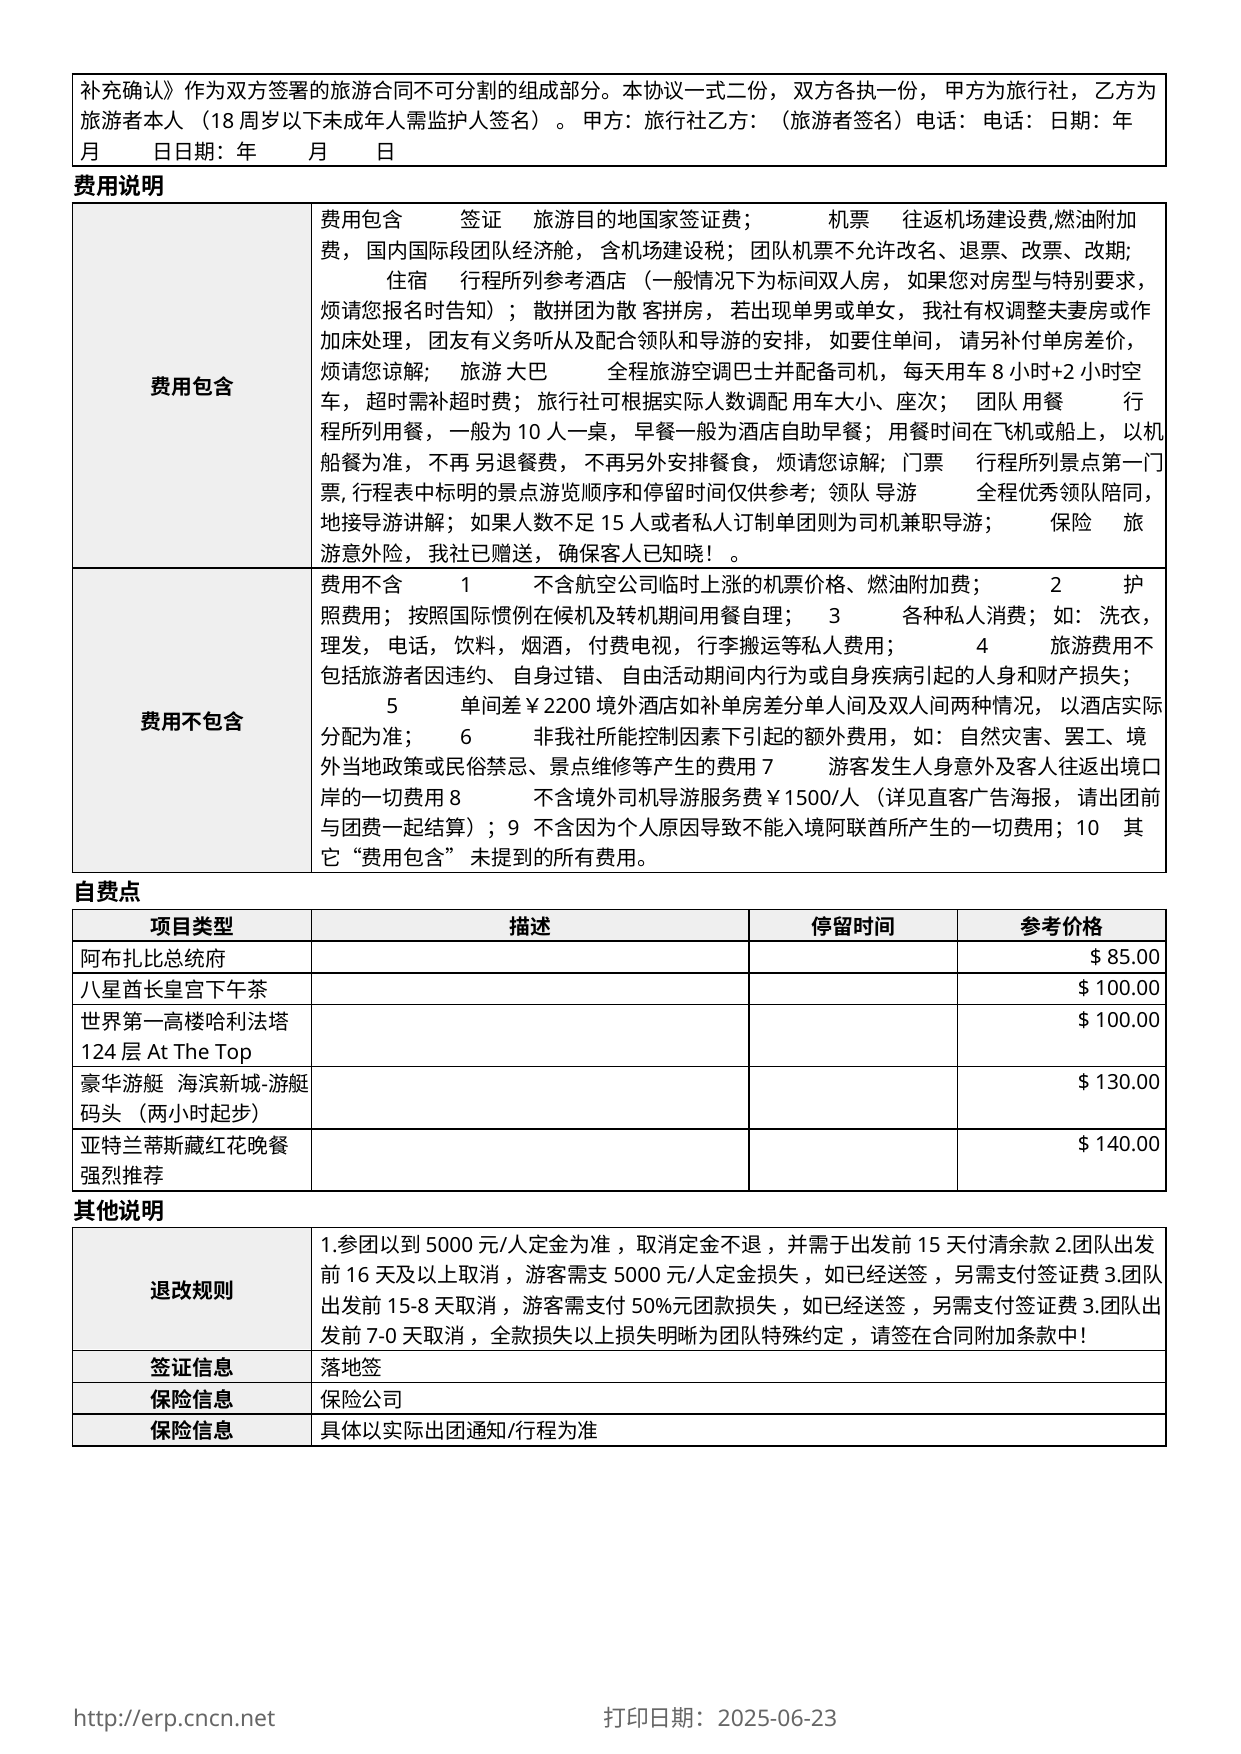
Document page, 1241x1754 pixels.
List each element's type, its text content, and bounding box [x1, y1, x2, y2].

text 费用说明 [73, 168, 1167, 201]
table_cell 费用不含 1 不含航空公司临时上涨的机票价格、燃油附加费； [312, 569, 1165, 872]
table_cell 阿布扎比总统府 [73, 942, 311, 972]
table_header 项目类型 [73, 910, 311, 940]
table_header 费用包含 [73, 204, 311, 567]
text 其他说明 [73, 1192, 1167, 1226]
table_cell 亚特兰蒂斯藏红花晚餐 强烈推荐 [73, 1130, 311, 1190]
table_cell $ 85.00 [958, 942, 1165, 972]
table_cell 保险信息 [73, 1415, 311, 1445]
table_header 退改规则 [73, 1228, 311, 1349]
table_cell $ 100.00 [958, 974, 1165, 1004]
table_header 费用包含 签证 旅游目的地国家签证费； [312, 204, 1165, 567]
table_header 停留时间 [750, 910, 957, 940]
text 自费点 [73, 874, 1167, 907]
table_cell 保险信息 [73, 1383, 311, 1413]
table_cell [750, 1067, 957, 1128]
table_cell $ 130.00 [958, 1067, 1165, 1128]
table_cell [750, 942, 957, 972]
table_cell 保险公司 [312, 1383, 1165, 1413]
table_cell [312, 1130, 748, 1190]
table_cell 具体以实际出团通知/行程为准 [312, 1415, 1165, 1445]
table_cell $ 140.00 [958, 1130, 1165, 1190]
table_cell 豪华游艇 海滨新城-游艇码头 （两小时起步） [73, 1067, 311, 1128]
table_cell $ 100.00 [958, 1005, 1165, 1066]
table_cell [750, 1130, 957, 1190]
table_cell [312, 1005, 748, 1066]
table_header 参考价格 [958, 910, 1165, 940]
table_cell 费用不包含 [73, 569, 311, 872]
table_cell 落地签 [312, 1351, 1165, 1381]
table_cell [750, 974, 957, 1004]
table_cell [312, 1067, 748, 1128]
table_header 描述 [312, 910, 748, 940]
table_cell [312, 974, 748, 1004]
table_cell 阿联酋 7 天 5 晚 [73, 75, 1165, 165]
table_cell [750, 1005, 957, 1066]
table_cell [312, 942, 748, 972]
table_header 1.参团以到 5000 元/人定金为准 ，取消定金不退 ，并需于出发前 15 天付清余款 [312, 1228, 1165, 1349]
table_cell 八星酋长皇宫下午茶 [73, 974, 311, 1004]
table_cell 签证信息 [73, 1351, 311, 1381]
table_cell 世界第一高楼哈利法塔 124 层 At The Top [73, 1005, 311, 1066]
